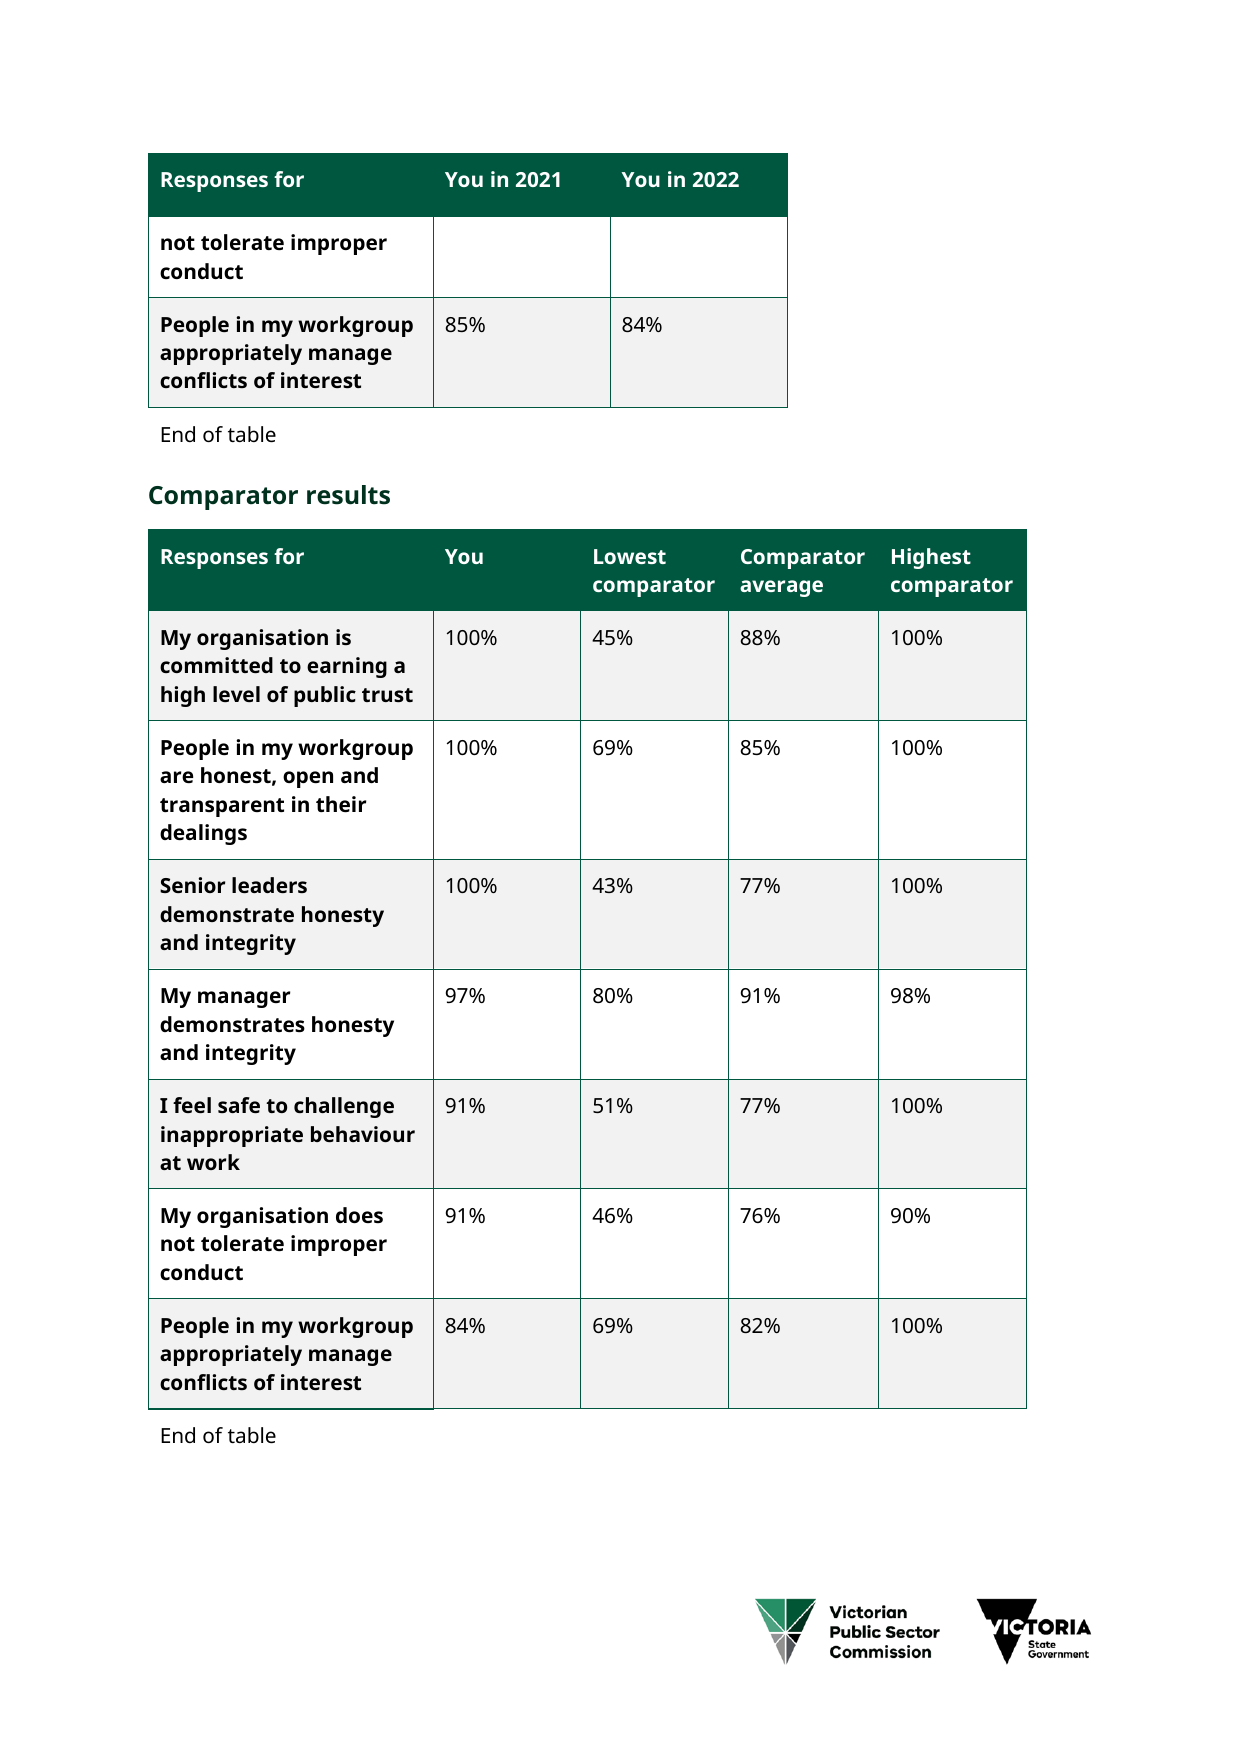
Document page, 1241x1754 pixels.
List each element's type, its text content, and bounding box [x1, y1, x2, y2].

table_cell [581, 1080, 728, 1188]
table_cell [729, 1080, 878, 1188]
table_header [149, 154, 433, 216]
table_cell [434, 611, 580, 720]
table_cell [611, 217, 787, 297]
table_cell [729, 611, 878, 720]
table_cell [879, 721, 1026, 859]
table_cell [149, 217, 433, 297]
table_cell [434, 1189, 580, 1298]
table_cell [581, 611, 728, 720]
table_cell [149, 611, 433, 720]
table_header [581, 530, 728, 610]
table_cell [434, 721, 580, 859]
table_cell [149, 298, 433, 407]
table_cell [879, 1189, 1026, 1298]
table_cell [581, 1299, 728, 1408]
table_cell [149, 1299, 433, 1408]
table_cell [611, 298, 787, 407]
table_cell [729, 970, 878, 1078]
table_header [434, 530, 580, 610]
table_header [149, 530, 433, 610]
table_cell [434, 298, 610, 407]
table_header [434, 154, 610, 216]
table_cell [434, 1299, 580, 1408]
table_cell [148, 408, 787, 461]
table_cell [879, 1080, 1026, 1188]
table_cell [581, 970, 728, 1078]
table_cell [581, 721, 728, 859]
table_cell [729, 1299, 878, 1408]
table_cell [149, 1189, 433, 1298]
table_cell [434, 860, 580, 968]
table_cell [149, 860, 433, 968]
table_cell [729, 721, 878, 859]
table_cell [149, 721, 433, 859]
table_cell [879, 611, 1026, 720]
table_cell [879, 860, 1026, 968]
subtitle Comparator results [148, 477, 1092, 511]
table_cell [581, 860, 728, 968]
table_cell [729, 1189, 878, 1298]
picture [754, 1598, 1093, 1666]
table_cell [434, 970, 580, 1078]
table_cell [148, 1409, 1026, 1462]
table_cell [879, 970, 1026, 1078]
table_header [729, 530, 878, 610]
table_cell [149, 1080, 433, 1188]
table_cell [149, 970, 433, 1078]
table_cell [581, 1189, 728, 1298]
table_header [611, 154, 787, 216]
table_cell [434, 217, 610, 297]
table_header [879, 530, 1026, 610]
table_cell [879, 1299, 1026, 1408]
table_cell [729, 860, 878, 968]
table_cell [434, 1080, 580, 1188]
